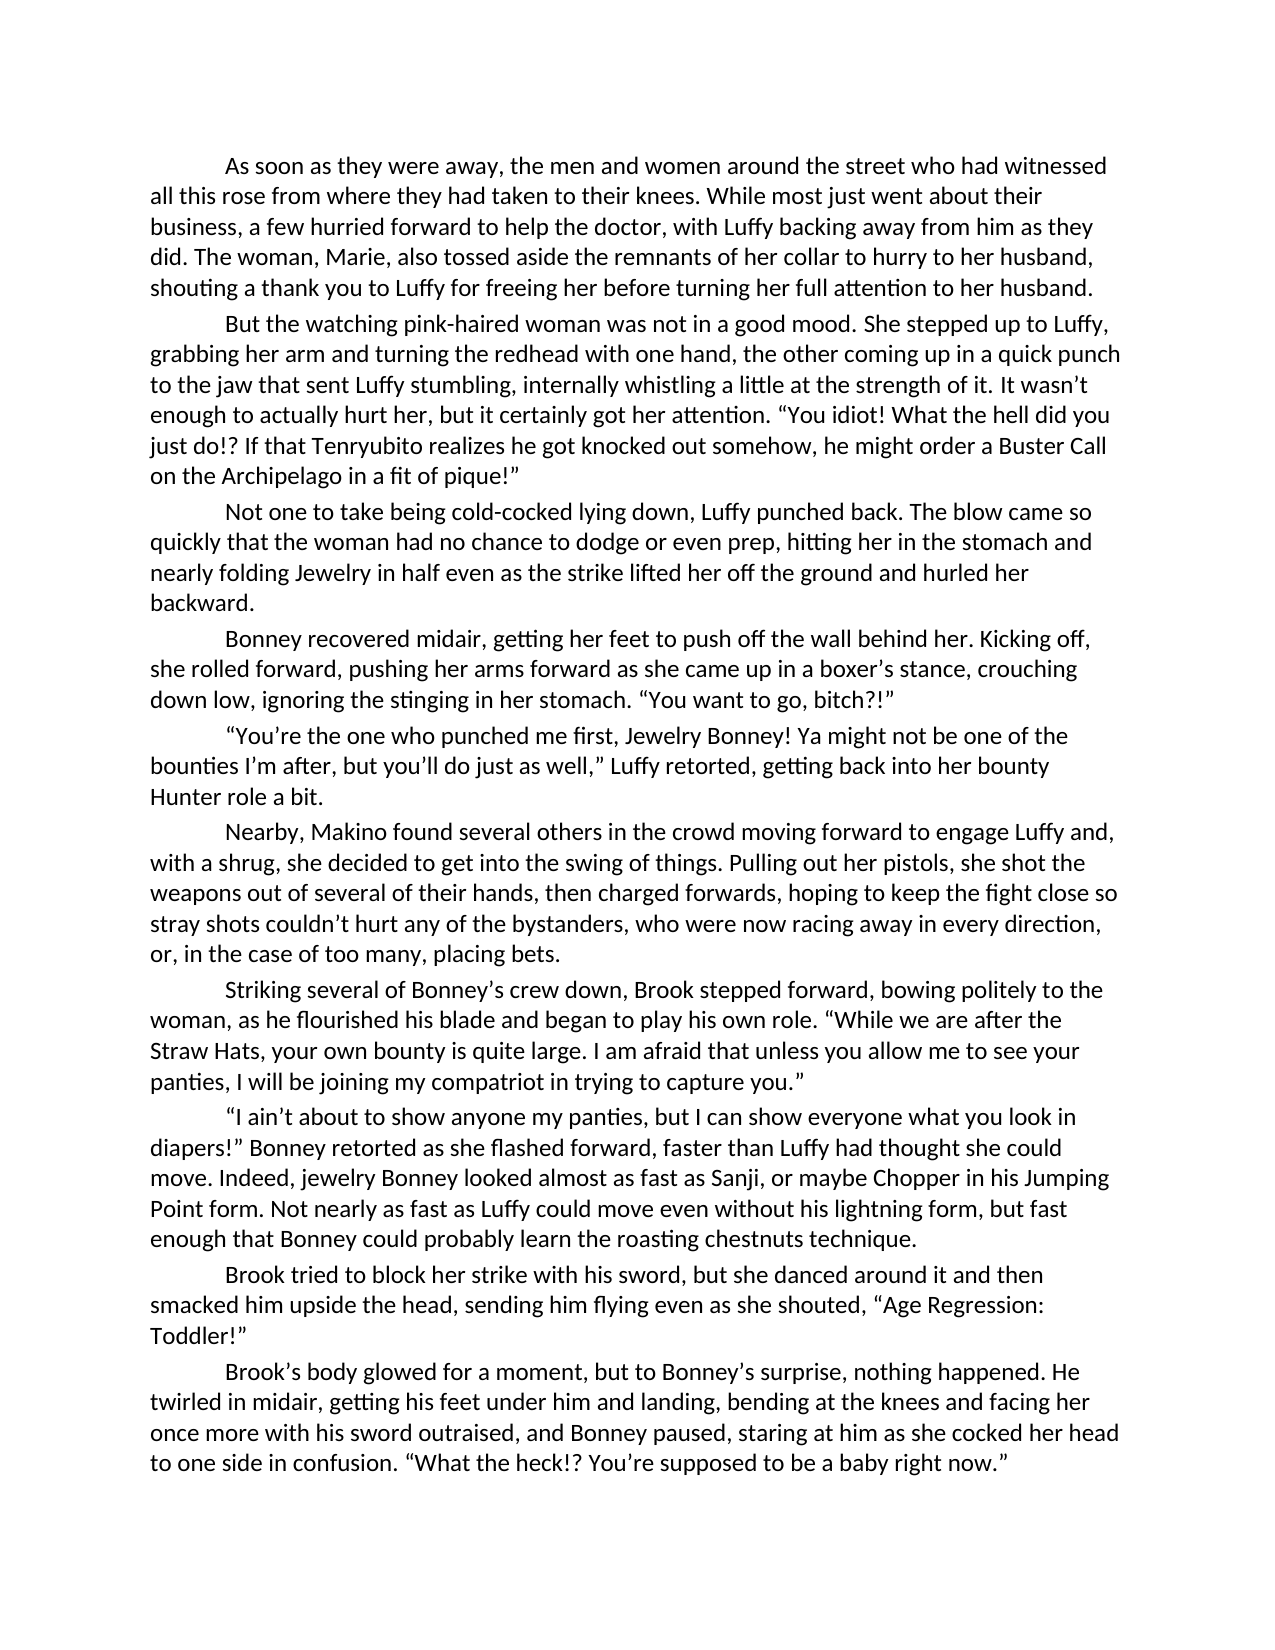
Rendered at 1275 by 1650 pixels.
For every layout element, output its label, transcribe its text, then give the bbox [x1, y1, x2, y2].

text But the watching pink-haired woman was not in a good mood. She stepped up to Luffy, grabbing her arm and turning the redhead with one hand, the other coming up in a quick punch to the jaw that sent Luffy stumbling, internally whistling a little at the strength of it. It wasn’t enough to actually hurt her, but it certainly got her attention. “You idiot! What the hell did you just do!? If that Tenryubito realizes he got knocked out somehow, he might order a Buster Call on the Archipelago in a fit of pique!” [150, 308, 1125, 491]
text “You’re the one who punched me first, Jewelry Bonney! Ya might not be one of the bounties I’m after, but you’ll do just as well,” Luffy retorted, getting back into her bounty Hunter role a bit. [150, 720, 1125, 811]
text As soon as they were away, the men and women around the street who had witnessed all this rose from where they had taken to their knees. While most just went about their business, a few hurried forward to help the doctor, with Luffy backing away from him as they did. The woman, Marie, also tossed aside the remnants of her collar to hurry to her husband, shouting a thank you to Luffy for freeing her before turning her full attention to her husband. [150, 150, 1125, 303]
text Not one to take being cold-cocked lying down, Luffy punched back. The blow came so quickly that the woman had no chance to dodge or even prep, hitting her in the stomach and nearly folding Jewelry in half even as the strike lifted her off the ground and hurled her backward. [150, 496, 1125, 618]
text “I ain’t about to show anyone my panties, but I can show everyone what you look in diapers!” Bonney retorted as she flashed forward, faster than Luffy had thought she could move. Indeed, jewelry Bonney looked almost as fast as Sanji, or maybe Chopper in his Jumping Point form. Not nearly as fast as Luffy could move even without his lightning form, but fast enough that Bonney could probably learn the roasting chestnuts technique. [150, 1101, 1125, 1254]
text Brook’s body glowed for a moment, but to Bonney’s surprise, nothing happened. He twirled in midair, getting his feet under him and landing, bending at the knees and facing her once more with his sword outraised, and Bonney paused, staring at him as she cocked her head to one side in confusion. “What the heck!? You’re supposed to be a baby right now.” [150, 1356, 1125, 1478]
text Bonney recovered midair, getting her feet to push off the wall behind her. Kicking off, she rolled forward, pushing her arms forward as she came up in a boxer’s stance, crouching down low, ignoring the stinging in her stomach. “You want to go, bitch?!” [150, 623, 1125, 715]
text Brook tried to block her strike with his sword, but she danced around it and then smacked him upside the head, sending him flying even as she shouted, “Age Regression: Toddler!” [150, 1259, 1125, 1351]
text Nearby, Makino found several others in the crowd moving forward to engage Luffy and, with a shrug, she decided to get into the swing of things. Pulling out her pistols, she shot the weapons out of several of their hands, then charged forwards, hoping to keep the fight close so stray shots couldn’t hurt any of the bystanders, who were now racing away in every direction, or, in the case of too many, placing bets. [150, 816, 1125, 969]
text Striking several of Bonney’s crew down, Brook stepped forward, bowing politely to the woman, as he flourished his blade and began to play his own role. “While we are after the Straw Hats, your own bounty is quite large. I am afraid that unless you allow me to see your panties, I will be joining my compatriot in trying to capture you.” [150, 974, 1125, 1096]
